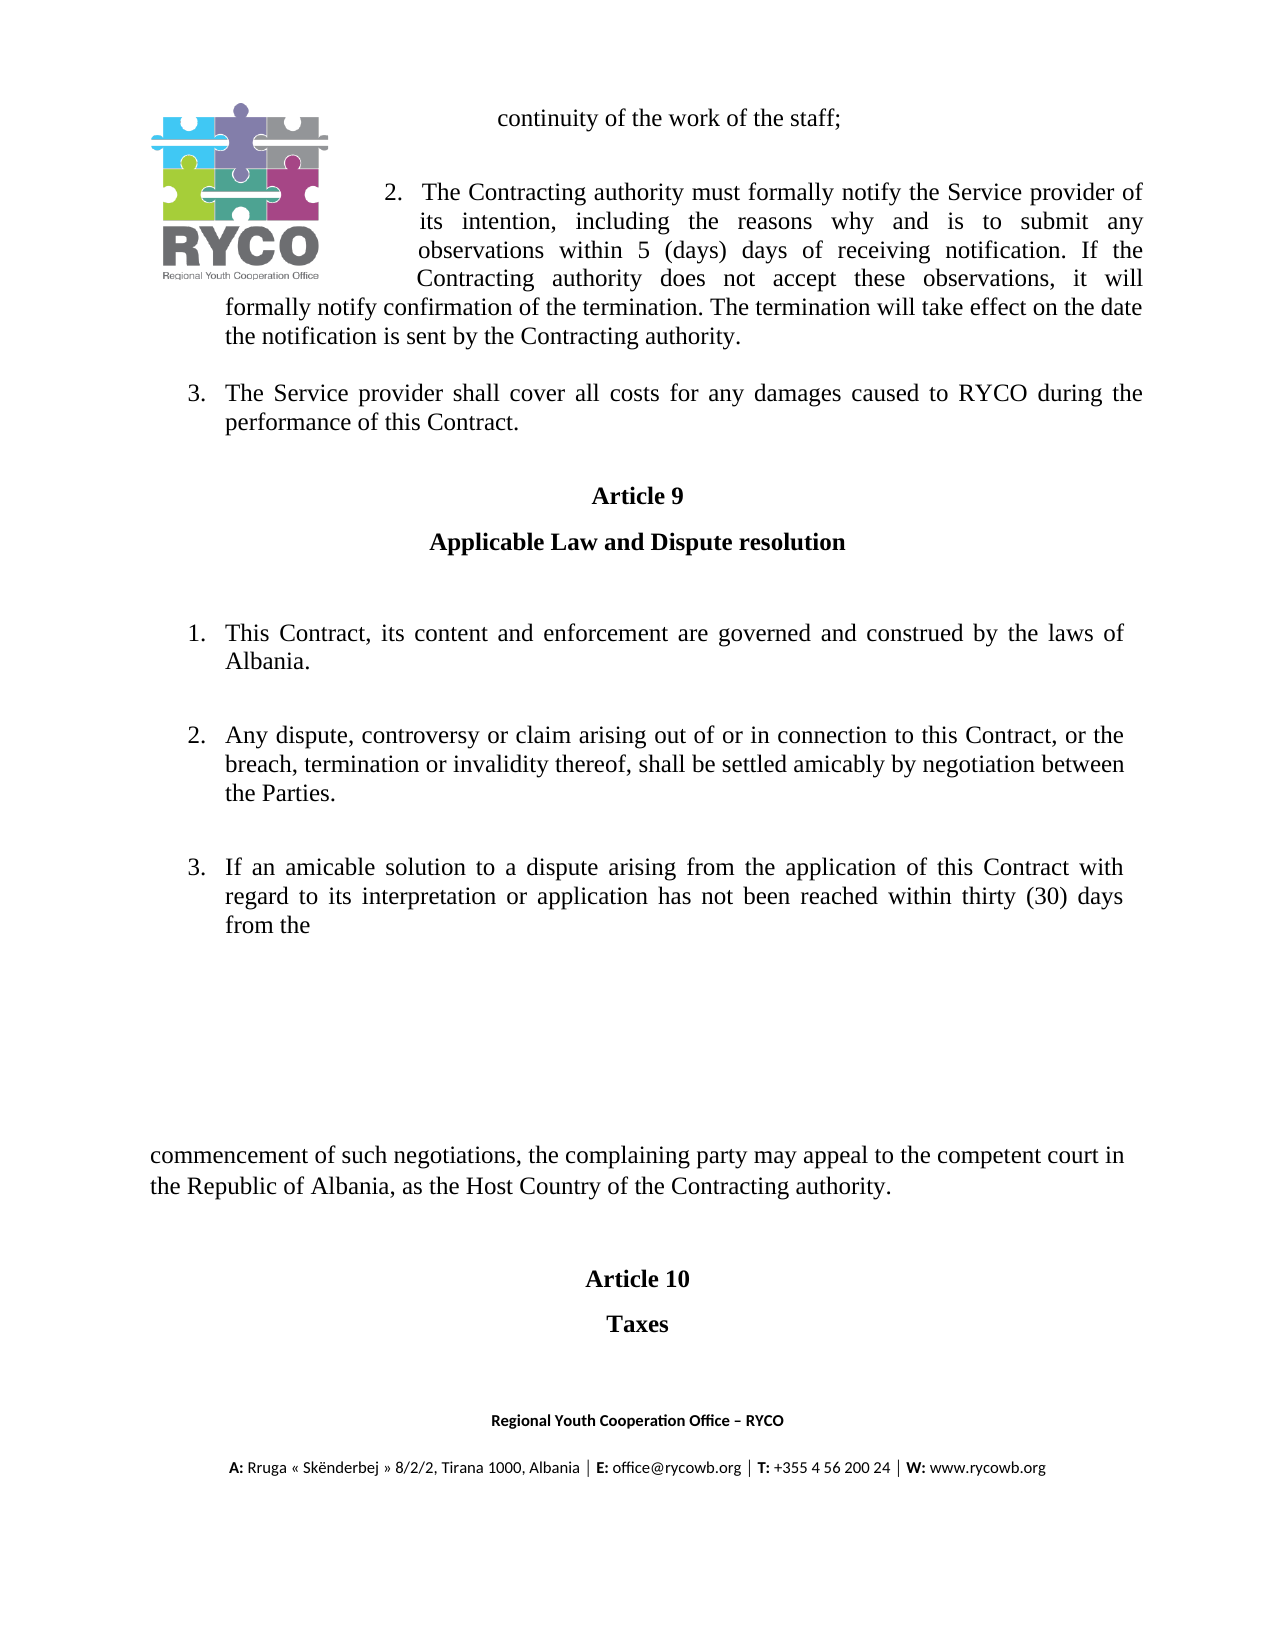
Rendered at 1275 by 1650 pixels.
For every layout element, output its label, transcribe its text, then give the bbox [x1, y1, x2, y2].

list The Contracting authority must formally notify the Service provider of its intention, including the reasons why and is to submit any observations within 5 (days) days of receiving notification. If the Contracting authority does not accept these observations, it will formally notify confirmation of the termination. The termination will take effect on the date the notification is sent by the Contracting authority. [187, 177, 1144, 350]
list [262, 103, 1144, 132]
list The Service provider shall cover all costs for any damages caused to RYCO during the performance of this Contract. [187, 378, 1144, 436]
text Article 9 [150, 481, 1125, 510]
list This Contract, its content and enforcement are governed and construed by the laws of Albania. [187, 618, 1125, 675]
text commencement of such negotiations, the complaining party may appeal to the competent court in the Republic of Albania, as the Host Country of the Contracting authority. [150, 1140, 1125, 1199]
list Any dispute, controversy or claim arising out of or in connection to this Contract, or the breach, termination or invalidity thereof, shall be settled amicably by negotiation between the Parties. [187, 721, 1125, 807]
text Applicable Law and Dispute resolution [150, 527, 1125, 556]
text Article 10 [150, 1264, 1125, 1293]
text Taxes [150, 1309, 1125, 1338]
list If an amicable solution to a dispute arising from the application of this Contract with regard to its interpretation or application has not been reached within thirty (30) days from the [187, 852, 1125, 938]
picture [150, 103, 328, 278]
